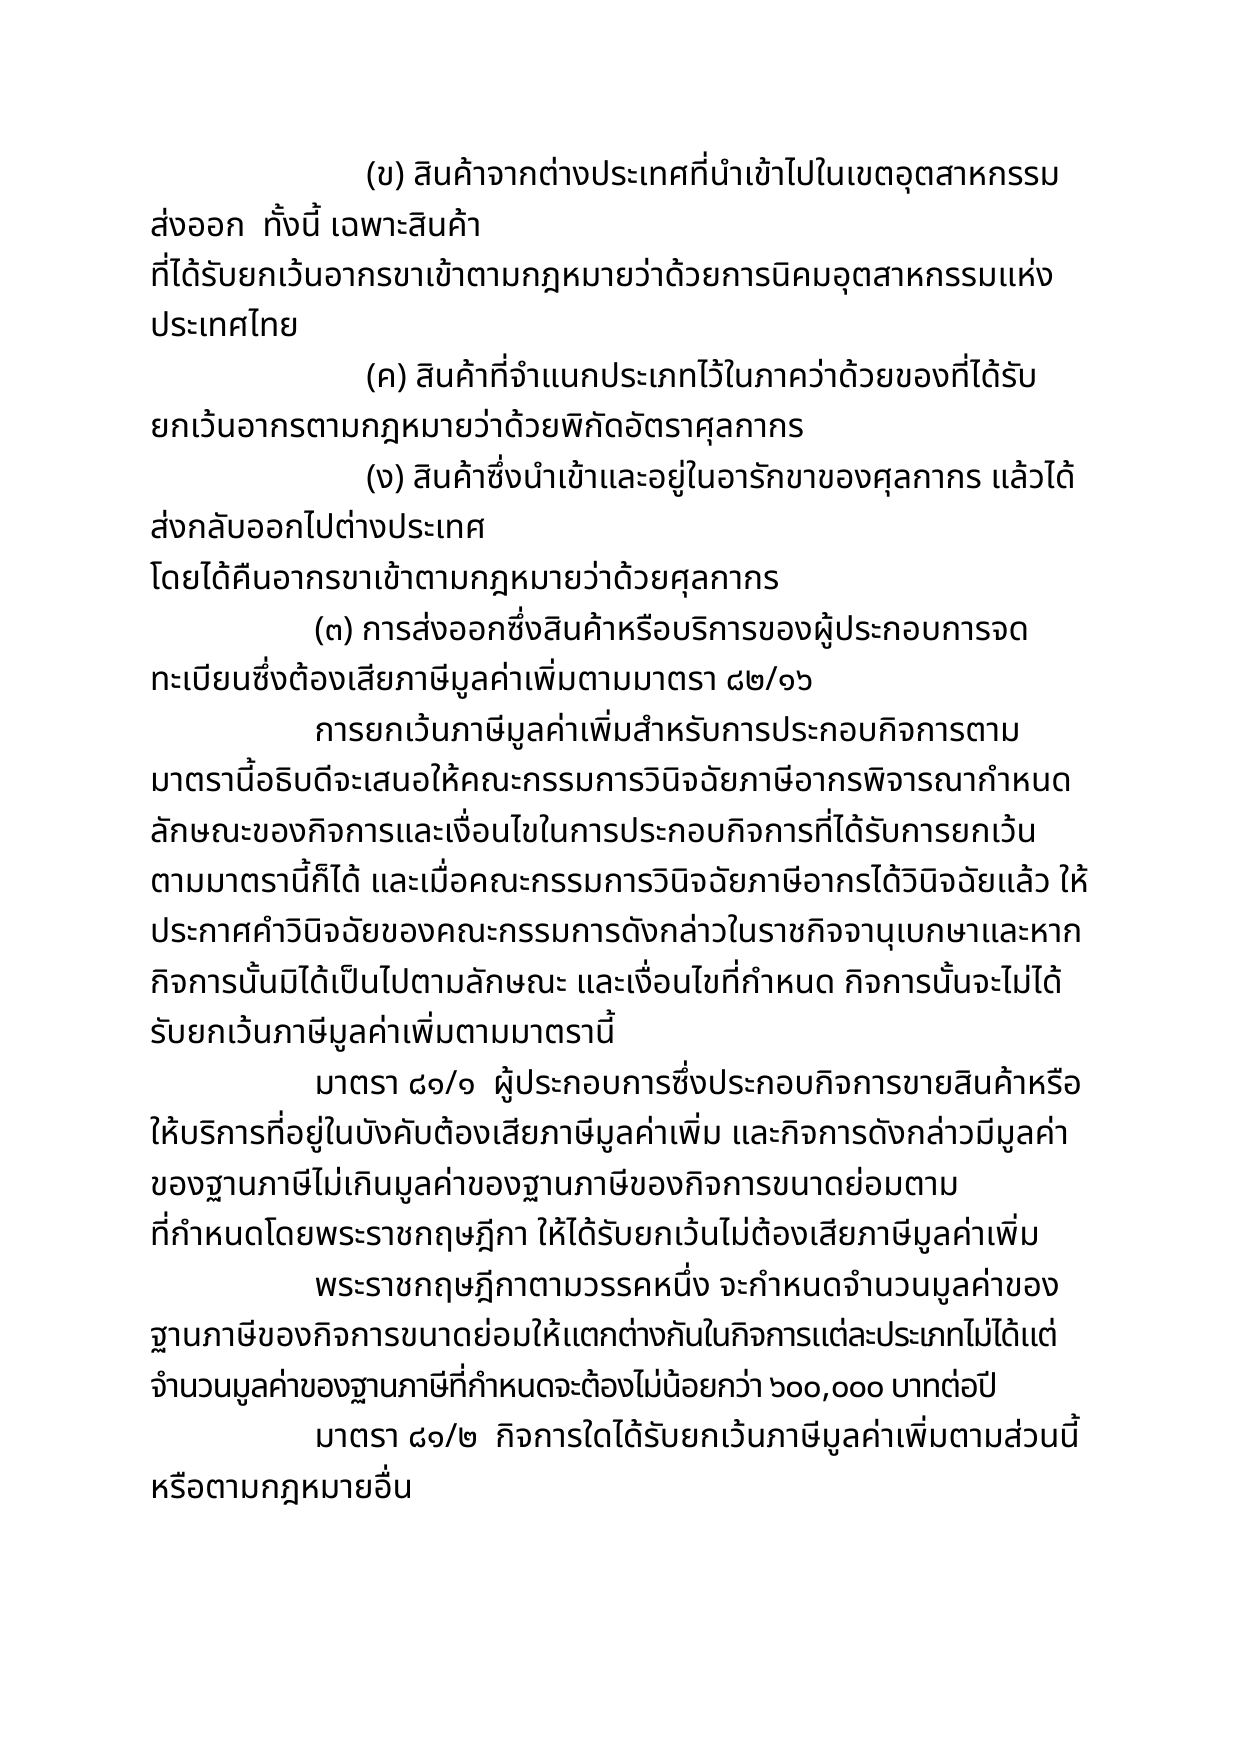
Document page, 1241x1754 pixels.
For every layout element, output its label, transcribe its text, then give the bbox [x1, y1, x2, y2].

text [150, 1412, 1090, 1513]
text พระราชกฤษฎีกาตามวรรคหนึ่ง จะกำหนดจำนวนมูลค่าของฐานภาษีของกิจการขนาดย่อมให้แตกต่างกันในกิจการแต่ละประเภทไม่ได้แต่จำนวนมูลค่าของฐานภาษีที่กำหนดจะต้องไม่น้อยกว่า ๖๐๐,๐๐๐ บาทต่อปี [150, 1261, 1090, 1412]
text (ค) สินค้าที่จำแนกประเภทไว้ในภาคว่าด้วยของที่ได้รับยกเว้นอากรตามกฎหมายว่าด้วยพิกัดอัตราศุลกากร [150, 352, 1090, 453]
text การยกเว้นภาษีมูลค่าเพิ่มสำหรับการประกอบกิจการตามมาตรานี้อธิบดีจะเสนอให้คณะกรรมการวินิจฉัยภาษีอากรพิจารณากำหนดลักษณะของกิจการและเงื่อนไขในการประกอบกิจการที่ได้รับการยกเว้นตามมาตรานี้ก็ได้ และเมื่อคณะกรรมการวินิจฉัยภาษีอากรได้วินิจฉัยแล้ว ให้ประกาศคำวินิจฉัยของคณะกรรมการดังกล่าวในราชกิจจานุเบกษาและหากกิจการนั้นมิได้เป็นไปตามลักษณะ และเงื่อนไขที่กำหนด กิจการนั้นจะไม่ได้รับยกเว้นภาษีมูลค่าเพิ่มตามมาตรานี้ [150, 706, 1090, 1059]
text มาตรา ๘๑/๑ ผู้ประกอบการซึ่งประกอบกิจการขายสินค้าหรือให้บริการที่อยู่ในบังคับต้องเสียภาษีมูลค่าเพิ่ม และกิจการดังกล่าวมีมูลค่าของฐานภาษีไม่เกินมูลค่าของฐานภาษีของกิจการขนาดย่อมตาม ที่กำหนดโดยพระราชกฤษฎีกา ให้ได้รับยกเว้นไม่ต้องเสียภาษีมูลค่าเพิ่ม [150, 1059, 1090, 1261]
text (ข) สินค้าจากต่างประเทศที่นำเข้าไปในเขตอุตสาหกรรมส่งออก ทั้งนี้ เฉพาะสินค้า ที่ได้รับยกเว้นอากรขาเข้าตามกฎหมายว่าด้วยการนิคมอุตสาหกรรมแห่งประเทศไทย [150, 150, 1090, 352]
text (๓) การส่งออกซึ่งสินค้าหรือบริการของผู้ประกอบการจดทะเบียนซึ่งต้องเสียภาษีมูลค่าเพิ่มตามมาตรา ๘๒/๑๖ [150, 604, 1090, 706]
text (ง) สินค้าซึ่งนำเข้าและอยู่ในอารักขาของศุลกากร แล้วได้ส่งกลับออกไปต่างประเทศ โดยได้คืนอากรขาเข้าตามกฎหมายว่าด้วยศุลกากร [150, 453, 1090, 604]
